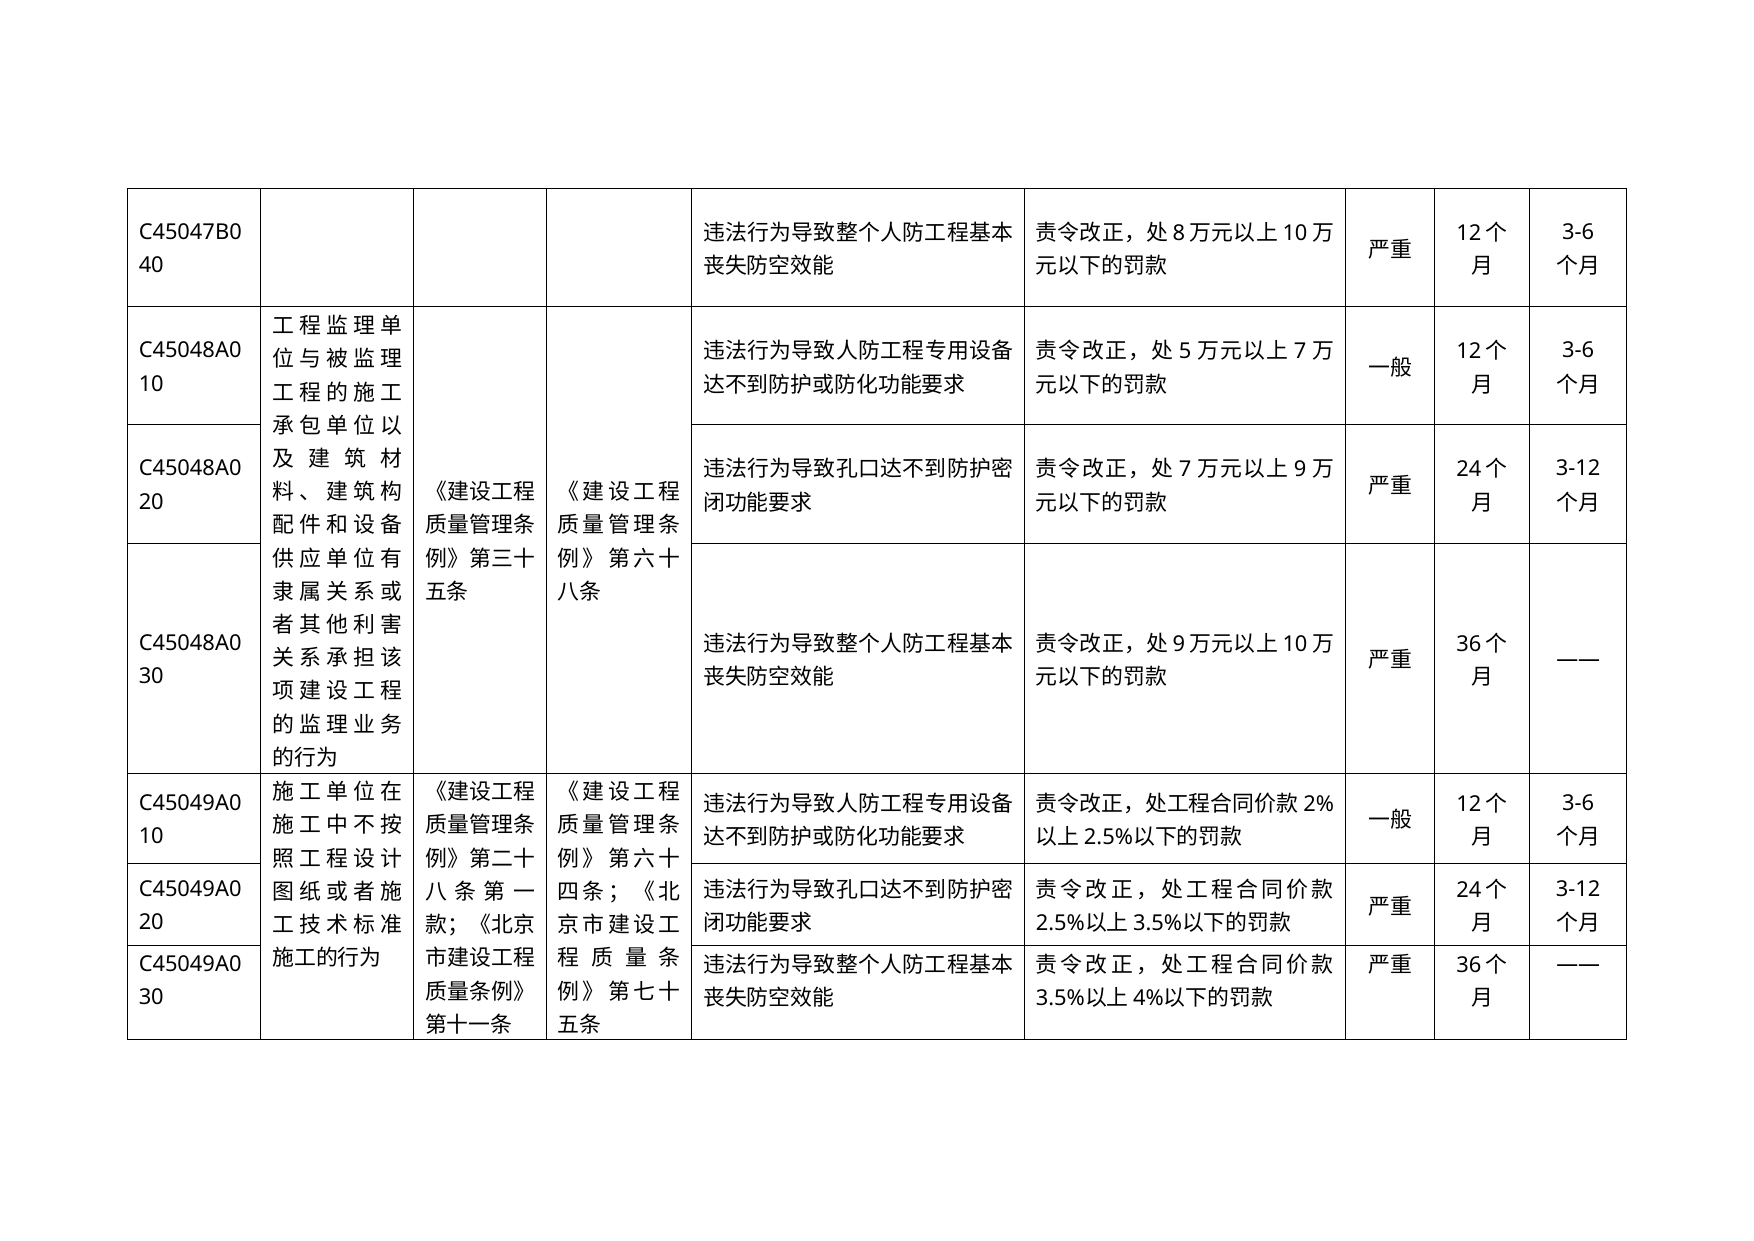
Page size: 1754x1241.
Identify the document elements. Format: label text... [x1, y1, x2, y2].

table_cell 3-6 个月 [1530, 189, 1626, 306]
table_cell 责令改正，处7万元以上9万元以下的罚款 [1025, 425, 1345, 542]
table_cell 3-6 个月 [1530, 307, 1626, 424]
table_cell —— [1530, 946, 1626, 1039]
table_cell 责令改正，处9万元以上10万元以下的罚款 [1025, 544, 1345, 772]
table_cell 《建设工程质量管理条例》第六十四条；《北京市建设工程质量条例》第七十五条 [547, 774, 691, 1039]
table_cell 违法行为导致孔口达不到防护密闭功能要求 [692, 425, 1024, 542]
table_cell 责令改正，处5万元以上7万元以下的罚款 [1025, 307, 1345, 424]
table_cell 违法行为导致人防工程专用设备达不到防护或防化功能要求 [692, 307, 1024, 424]
table_cell C45048A020 [128, 425, 260, 542]
table_cell 责令改正，处工程合同价款2.5%以上3.5%以下的罚款 [1025, 864, 1345, 945]
table_cell 一般 [1346, 307, 1434, 424]
table_cell 12个月 [1435, 189, 1529, 306]
table_cell 严重 [1346, 946, 1434, 1039]
table_cell 严重 [1346, 864, 1434, 945]
table_cell 责令改正，处8万元以上10万元以下的罚款 [1025, 189, 1345, 306]
table_cell 3-12 个月 [1530, 864, 1626, 945]
table_cell C45049A020 [128, 864, 260, 945]
table_cell 违法行为导致整个人防工程基本丧失防空效能 [692, 189, 1024, 306]
table_cell 严重 [1346, 544, 1434, 772]
table_cell —— [1530, 544, 1626, 772]
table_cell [1025, 946, 1345, 1039]
table_cell C45048A030 [128, 544, 260, 772]
table_cell 3-12 个月 [1530, 425, 1626, 542]
table_cell 12个月 [1435, 774, 1529, 863]
table_cell 违法行为导致整个人防工程基本丧失防空效能 [692, 544, 1024, 772]
table_cell 24个月 [1435, 864, 1529, 945]
table_cell 一般 [1346, 774, 1434, 863]
table_cell C45049A010 [128, 774, 260, 863]
table_cell C45048A010 [128, 307, 260, 424]
table_cell C45049A030 [128, 946, 260, 1039]
table_cell 36个月 [1435, 946, 1529, 1039]
table_cell 施工单位在施工中不按照工程设计图纸或者施工技术标准施工的行为 [261, 774, 413, 1039]
table_cell 责令改正，处工程合同价款2%以上2.5%以下的罚款 [1025, 774, 1345, 863]
table_cell 工程监理单位与被监理工程的施工承包单位以及建筑材料、建筑构配件和设备供应单位有隶属关系或者其他利害关系承担该项建设工程的监理业务的行为 [261, 307, 413, 772]
table_cell 12个月 [1435, 307, 1529, 424]
table_cell C45047B040 [128, 189, 260, 306]
table_cell 严重 [1346, 425, 1434, 542]
table_cell 《建设工程质量管理条例》第六十八条 [547, 307, 691, 772]
table_cell 《建设工程质量管理条例》第二十八条第一款；《北京市建设工程质量条例》第十一条 [414, 774, 546, 1039]
table_cell 违法行为导致孔口达不到防护密闭功能要求 [692, 864, 1024, 945]
table_cell 违法行为导致人防工程专用设备达不到防护或防化功能要求 [692, 774, 1024, 863]
table_cell 36个月 [1435, 544, 1529, 772]
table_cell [692, 946, 1024, 1039]
table_cell 24个月 [1435, 425, 1529, 542]
table_cell 严重 [1346, 189, 1434, 306]
table_cell 3-6 个月 [1530, 774, 1626, 863]
table_cell 《建设工程质量管理条例》第三十五条 [414, 307, 546, 772]
